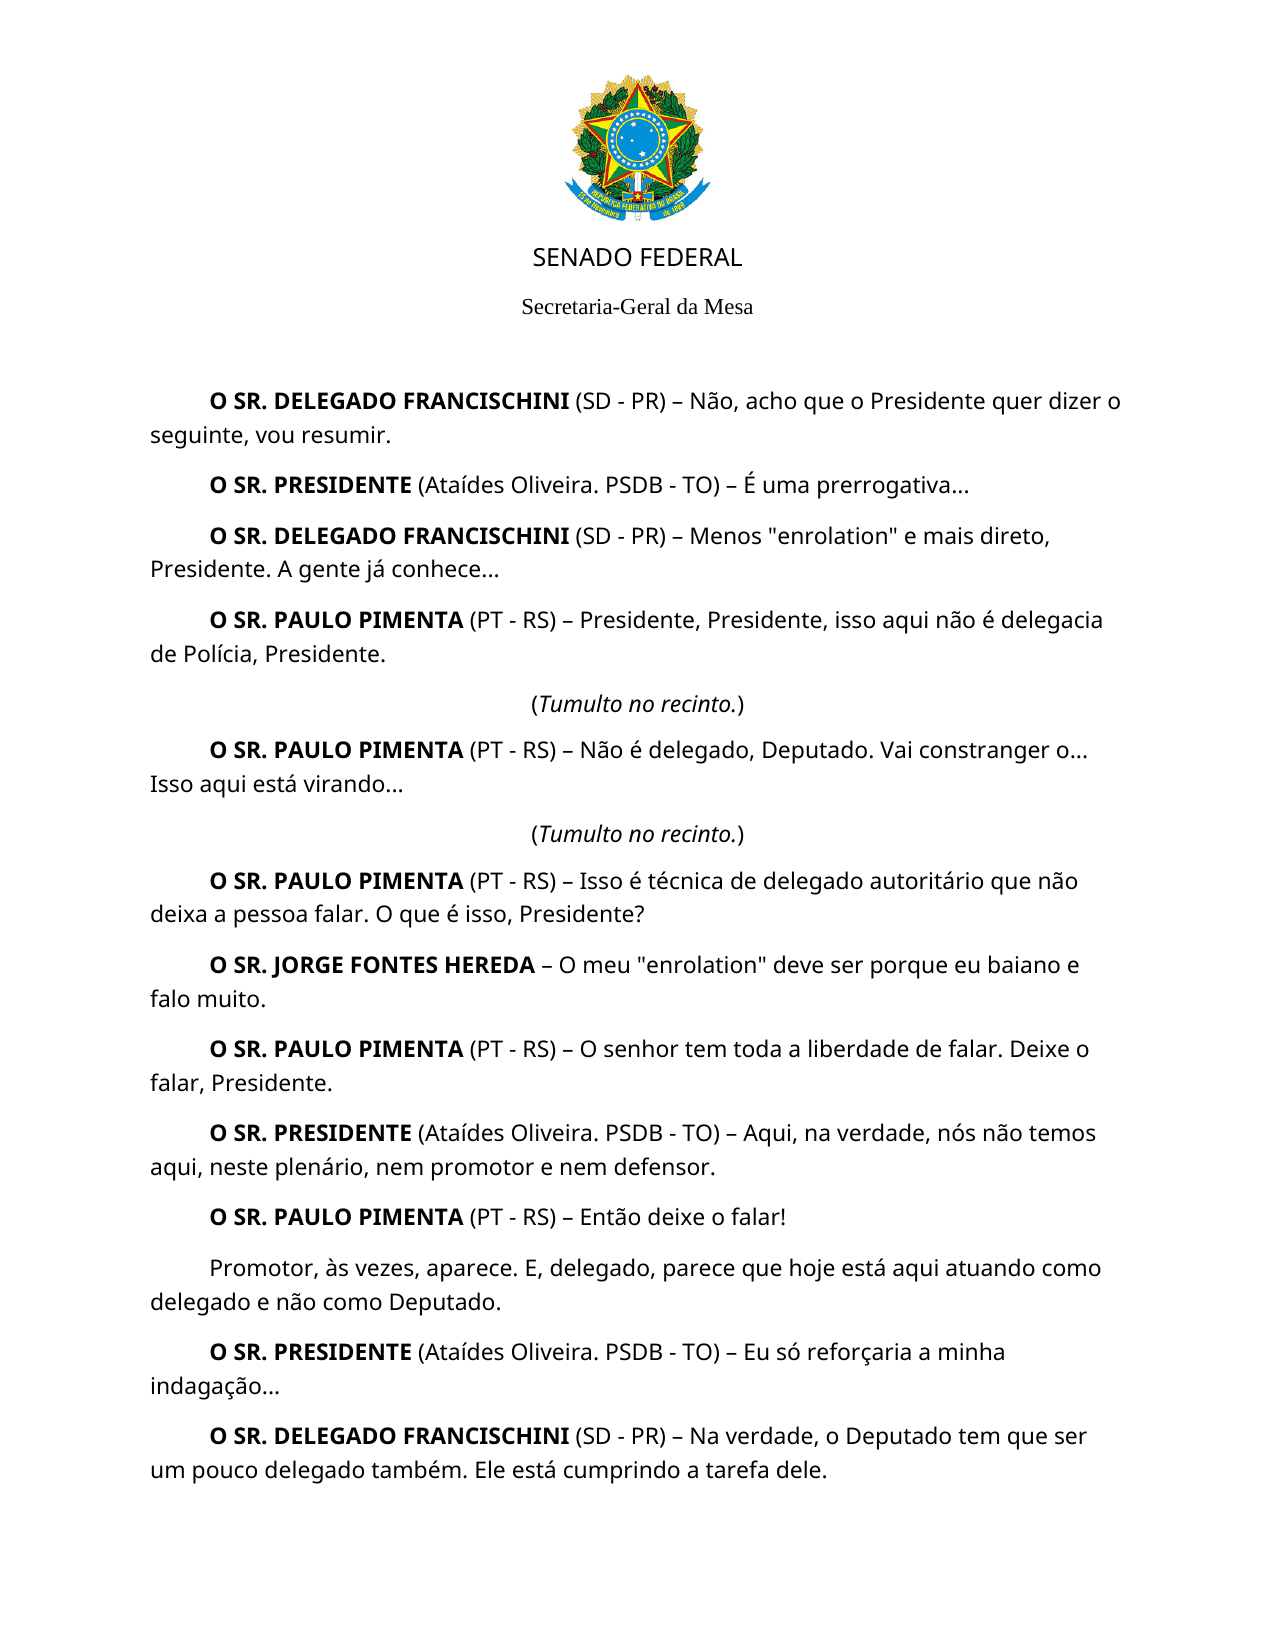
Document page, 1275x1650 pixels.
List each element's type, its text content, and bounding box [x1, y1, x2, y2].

text O SR. PRESIDENTE (Ataídes Oliveira. PSDB - TO) – Eu só reforçaria a minha indagação... [150, 1336, 1125, 1401]
text O SR. DELEGADO FRANCISCHINI (SD - PR) – Na verdade, o Deputado tem que ser um pouco delegado também. Ele está cumprindo a tarefa dele. [150, 1420, 1125, 1485]
text Promotor, às vezes, aparece. E, delegado, parece que hoje está aqui atuando como delegado e não como Deputado. [150, 1252, 1125, 1317]
text (Tumulto no recinto.) [150, 818, 1125, 849]
text O SR. PAULO PIMENTA (PT - RS) – O senhor tem toda a liberdade de falar. Deixe o falar, Presidente. [150, 1033, 1125, 1098]
text O SR. PAULO PIMENTA (PT - RS) – Presidente, Presidente, isso aqui não é delegacia de Polícia, Presidente. [150, 604, 1125, 669]
text O SR. PAULO PIMENTA (PT - RS) – Isso é técnica de delegado autoritário que não deixa a pessoa falar. O que é isso, Presidente? [150, 864, 1125, 929]
text O SR. PAULO PIMENTA (PT - RS) – Então deixe o falar! [150, 1201, 1125, 1232]
text O SR. PRESIDENTE (Ataídes Oliveira. PSDB - TO) – É uma prerrogativa... [150, 469, 1125, 500]
text O SR. PAULO PIMENTA (PT - RS) – Não é delegado, Deputado. Vai constranger o... Isso aqui está virando... [150, 734, 1125, 799]
picture [564, 75, 711, 221]
text O SR. JORGE FONTES HEREDA – O meu "enrolation" deve ser porque eu baiano e falo muito. [150, 949, 1125, 1014]
text O SR. DELEGADO FRANCISCHINI (SD - PR) – Não, acho que o Presidente quer dizer o seguinte, vou resumir. [150, 385, 1125, 450]
text (Tumulto no recinto.) [150, 688, 1125, 719]
text O SR. PRESIDENTE (Ataídes Oliveira. PSDB - TO) – Aqui, na verdade, nós não temos aqui, neste plenário, nem promotor e nem defensor. [150, 1117, 1125, 1182]
text O SR. DELEGADO FRANCISCHINI (SD - PR) – Menos "enrolation" e mais direto, Presidente. A gente já conhece... [150, 519, 1125, 584]
